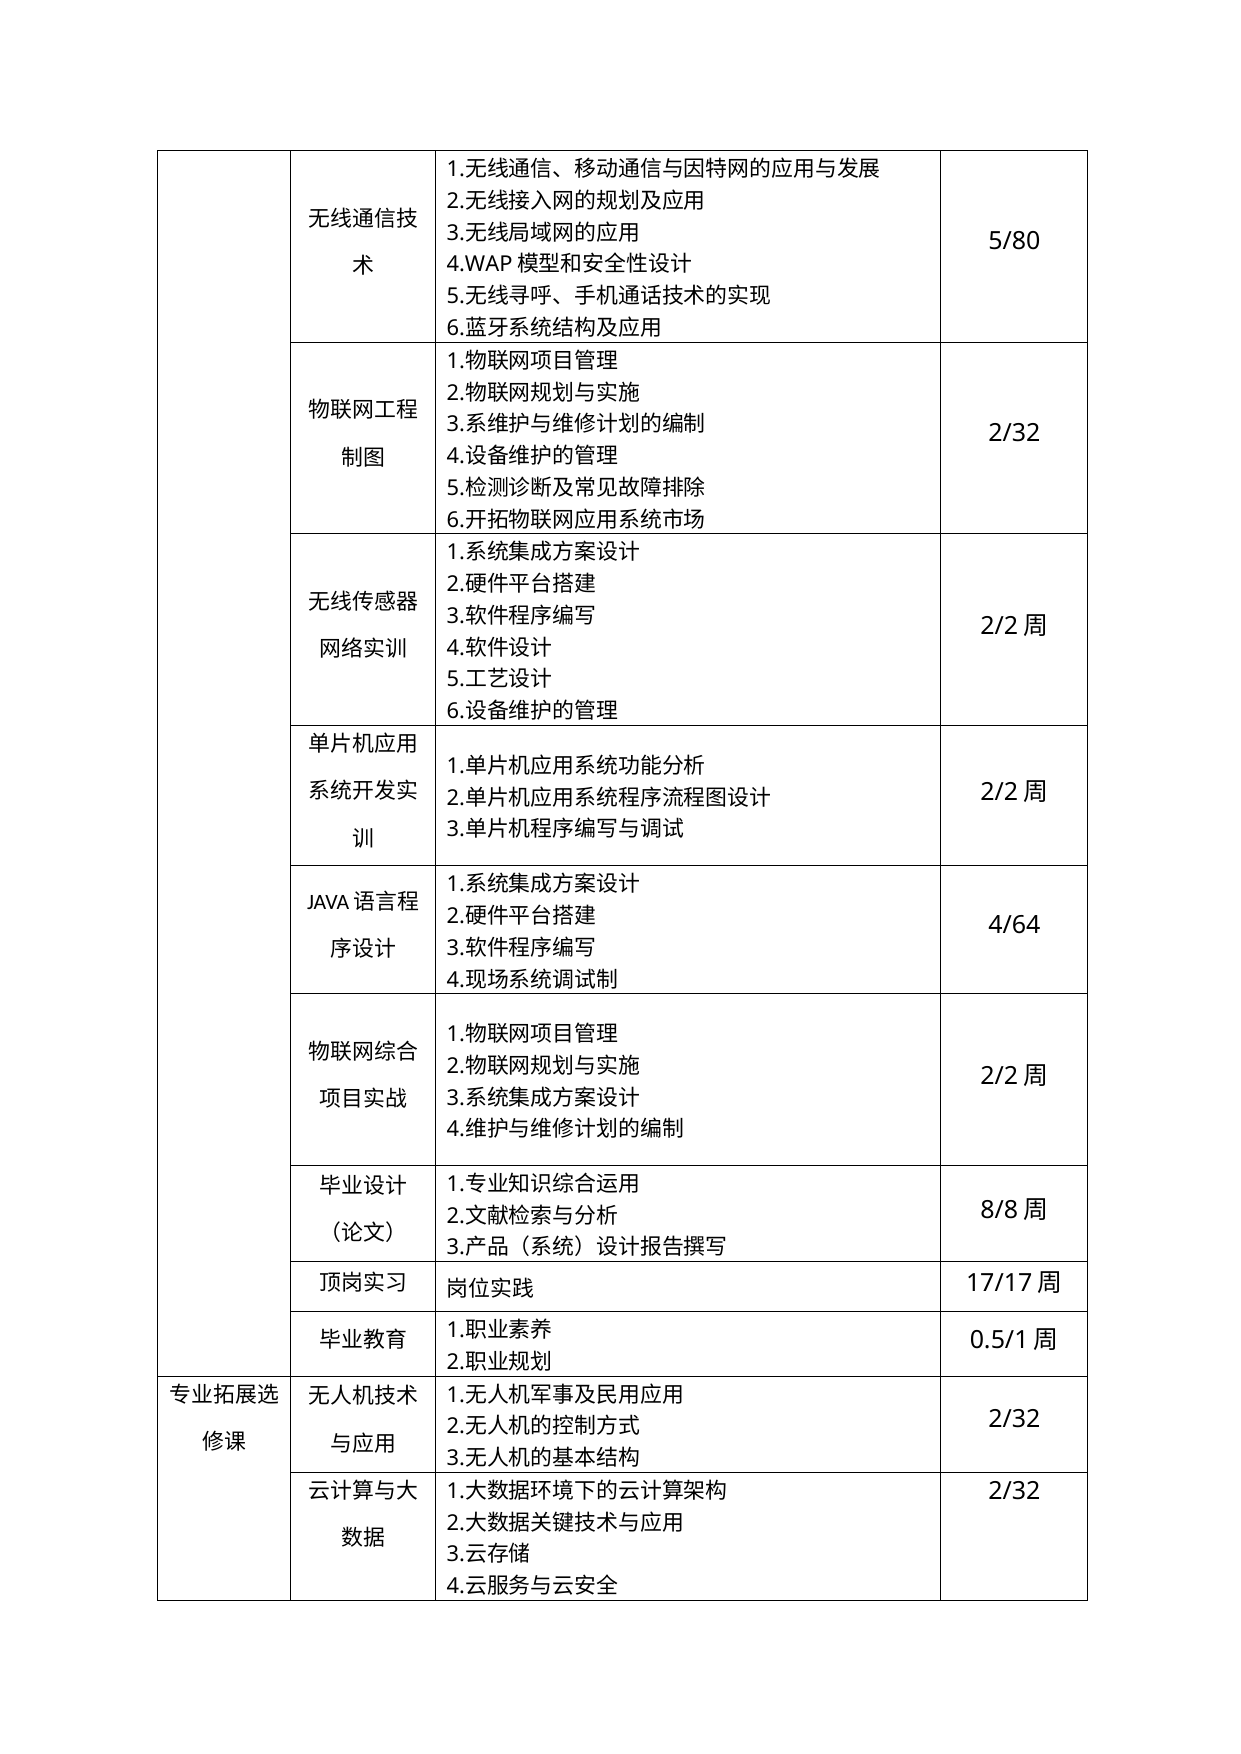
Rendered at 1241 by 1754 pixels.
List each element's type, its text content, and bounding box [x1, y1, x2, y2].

table_cell 5/80 [941, 151, 1087, 342]
table_cell 1.无人机军事及民用应用 2.无人机的控制方式 3.无人机的基本结构 [436, 1377, 940, 1472]
table_cell 17/17周 [941, 1262, 1087, 1311]
table_cell 无线通信技术 [291, 151, 435, 342]
table_cell 1.无线通信、移动通信与因特网的应用与发展 2.无线接入网的规划及应用 3.无线局域网的应用 4.WAP模型和安全性设计 5.无线寻呼、手机通话技术的实现 6.蓝牙系统结构及应用 [436, 151, 940, 342]
table_cell 无线传感器网络实训 [291, 534, 435, 725]
table_cell 2/2周 [941, 994, 1087, 1165]
table_cell 物联网综合项目实战 [291, 994, 435, 1165]
table_cell 单片机应用系统开发实训 [291, 726, 435, 865]
table_cell 1.物联网项目管理 2.物联网规划与实施 3.系维护与维修计划的编制 4.设备维护的管理 5.检测诊断及常见故障排除 6.开拓物联网应用系统市场 [436, 343, 940, 533]
table_cell 1.系统集成方案设计 2.硬件平台搭建 3.软件程序编写 4.软件设计 5.工艺设计 6.设备维护的管理 [436, 534, 940, 725]
table_cell 1.专业知识综合运用 2.文献检索与分析 3.产品（系统）设计报告撰写 [436, 1166, 940, 1261]
table_cell 2/2周 [941, 534, 1087, 725]
table_cell 1.物联网项目管理 2.物联网规划与实施 3.系统集成方案设计 4.维护与维修计划的编制 [436, 994, 940, 1165]
table_cell 1.职业素养 2.职业规划 [436, 1312, 940, 1376]
table_cell 毕业教育 [291, 1312, 435, 1376]
table_cell 岗位实践 [436, 1262, 940, 1311]
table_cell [436, 1473, 940, 1600]
table_cell 1.单片机应用系统功能分析 2.单片机应用系统程序流程图设计 3.单片机程序编写与调试 [436, 726, 940, 865]
table_cell 2/2周 [941, 726, 1087, 865]
table_cell 物联网工程制图 [291, 343, 435, 533]
table_cell 2/32 [941, 343, 1087, 533]
table_cell 毕业设计（论文） [291, 1166, 435, 1261]
table_cell 8/8周 [941, 1166, 1087, 1261]
table_cell 2/32 [941, 1473, 1087, 1600]
table_cell JAVA语言程序设计 [291, 866, 435, 993]
table_cell 1.系统集成方案设计 2.硬件平台搭建 3.软件程序编写 4.现场系统调试制 [436, 866, 940, 993]
table_cell 2/32 [941, 1377, 1087, 1472]
table_cell 云计算与大数据 [291, 1473, 435, 1600]
table_cell 顶岗实习 [291, 1262, 435, 1311]
table_cell 无人机技术与应用 [291, 1377, 435, 1472]
table_cell 0.5/1周 [941, 1312, 1087, 1376]
table_cell 4/64 [941, 866, 1087, 993]
table_cell 专业拓展选修课 [158, 1377, 290, 1600]
